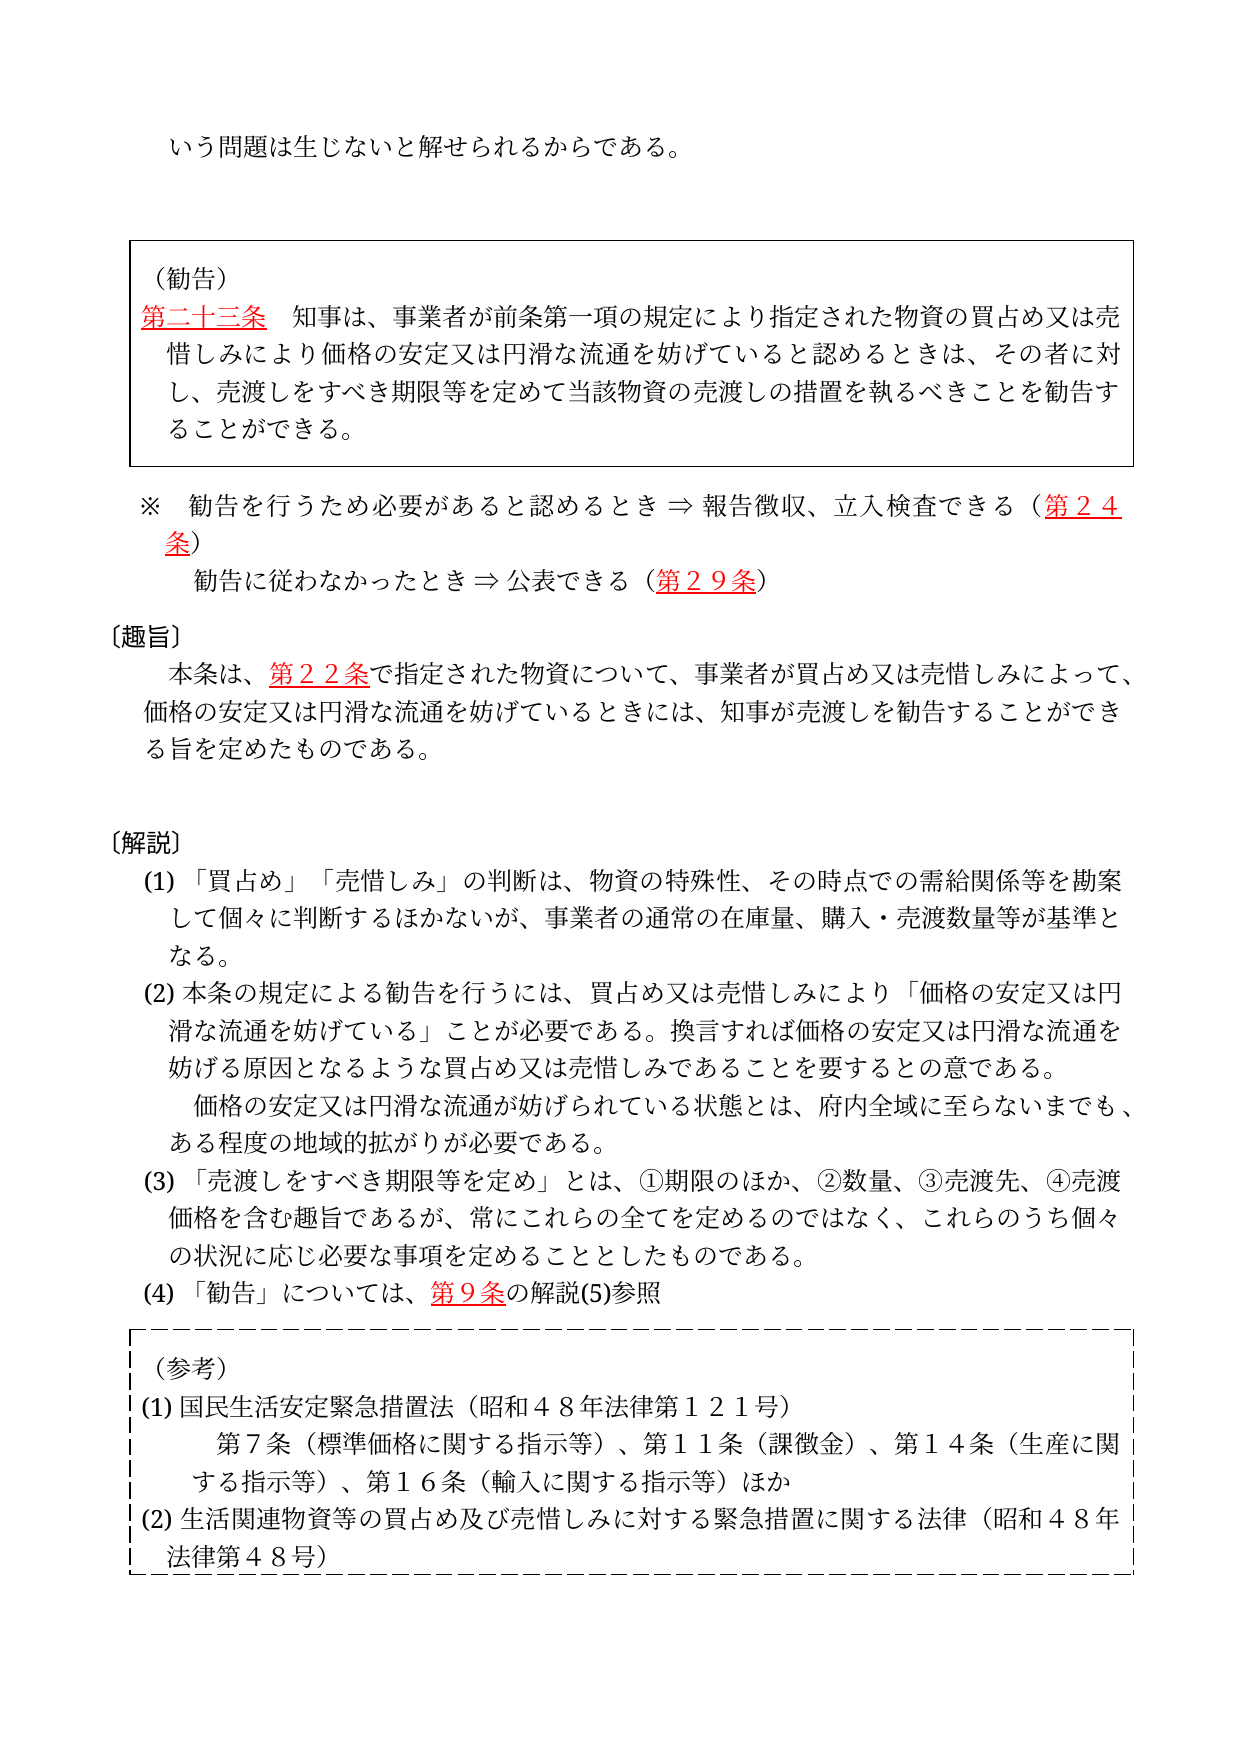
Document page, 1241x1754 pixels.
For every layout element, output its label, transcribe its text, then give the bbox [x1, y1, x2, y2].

text (3) 「売渡しをすべき期限等を定め」とは、①期限のほか、②数量、③売渡先、④売渡価格を含む趣旨であるが、常にこれらの全てを定めるのではなく、これらのうち個々の状況に応じ必要な事項を定めることとしたものである。 [118, 1160, 1122, 1273]
text 勧告に従わなかったとき ⇒ 公表できる（第２９条） [118, 560, 1122, 598]
text (2) 本条の規定による勧告を行うには、買占め又は売惜しみにより「価格の安定又は円滑な流通を妨げている」ことが必要である。換言すれば価格の安定又は円滑な流通を妨げる原因となるような買占め又は売惜しみであることを要するとの意である。 [118, 973, 1122, 1085]
text 〔趣旨〕 [96, 617, 1122, 654]
text ※ 勧告を行うため必要があると認めるとき ⇒ 報告徴収、立入検査できる（第２４条） [140, 485, 1122, 560]
text (4) 「勧告」については、第９条の解説(5)参照 [118, 1273, 1122, 1310]
table_header （勧告） 第二十三条 知事は、事業者が前条第一項の規定により指定された物資の買占め又は売惜しみにより価格の安定又は円滑な流通を妨げていると認めるときは、その者に対し、売渡しをすべき期限等を定めて当該物資の売渡しの措置を執るべきことを勧告することができる。 [131, 241, 1133, 466]
text 本条は、第２２条で指定された物資について、事業者が買占め又は売惜しみによって、価格の安定又は円滑な流通を妨げているときには、知事が売渡しを勧告することができる旨を定めたものである。 [118, 654, 1122, 767]
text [118, 127, 1122, 164]
text 価格の安定又は円滑な流通が妨げられている状態とは、府内全域に至らないまでも、ある程度の地域的拡がりが必要である。 [118, 1085, 1122, 1160]
text (1) 「買占め」「売惜しみ」の判断は、物資の特殊性、その時点での需給関係等を勘案して個々に判断するほかないが、事業者の通常の在庫量、購入・売渡数量等が基準となる。 [118, 860, 1122, 973]
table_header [130, 1329, 1134, 1574]
text 〔解説〕 [96, 823, 1122, 860]
